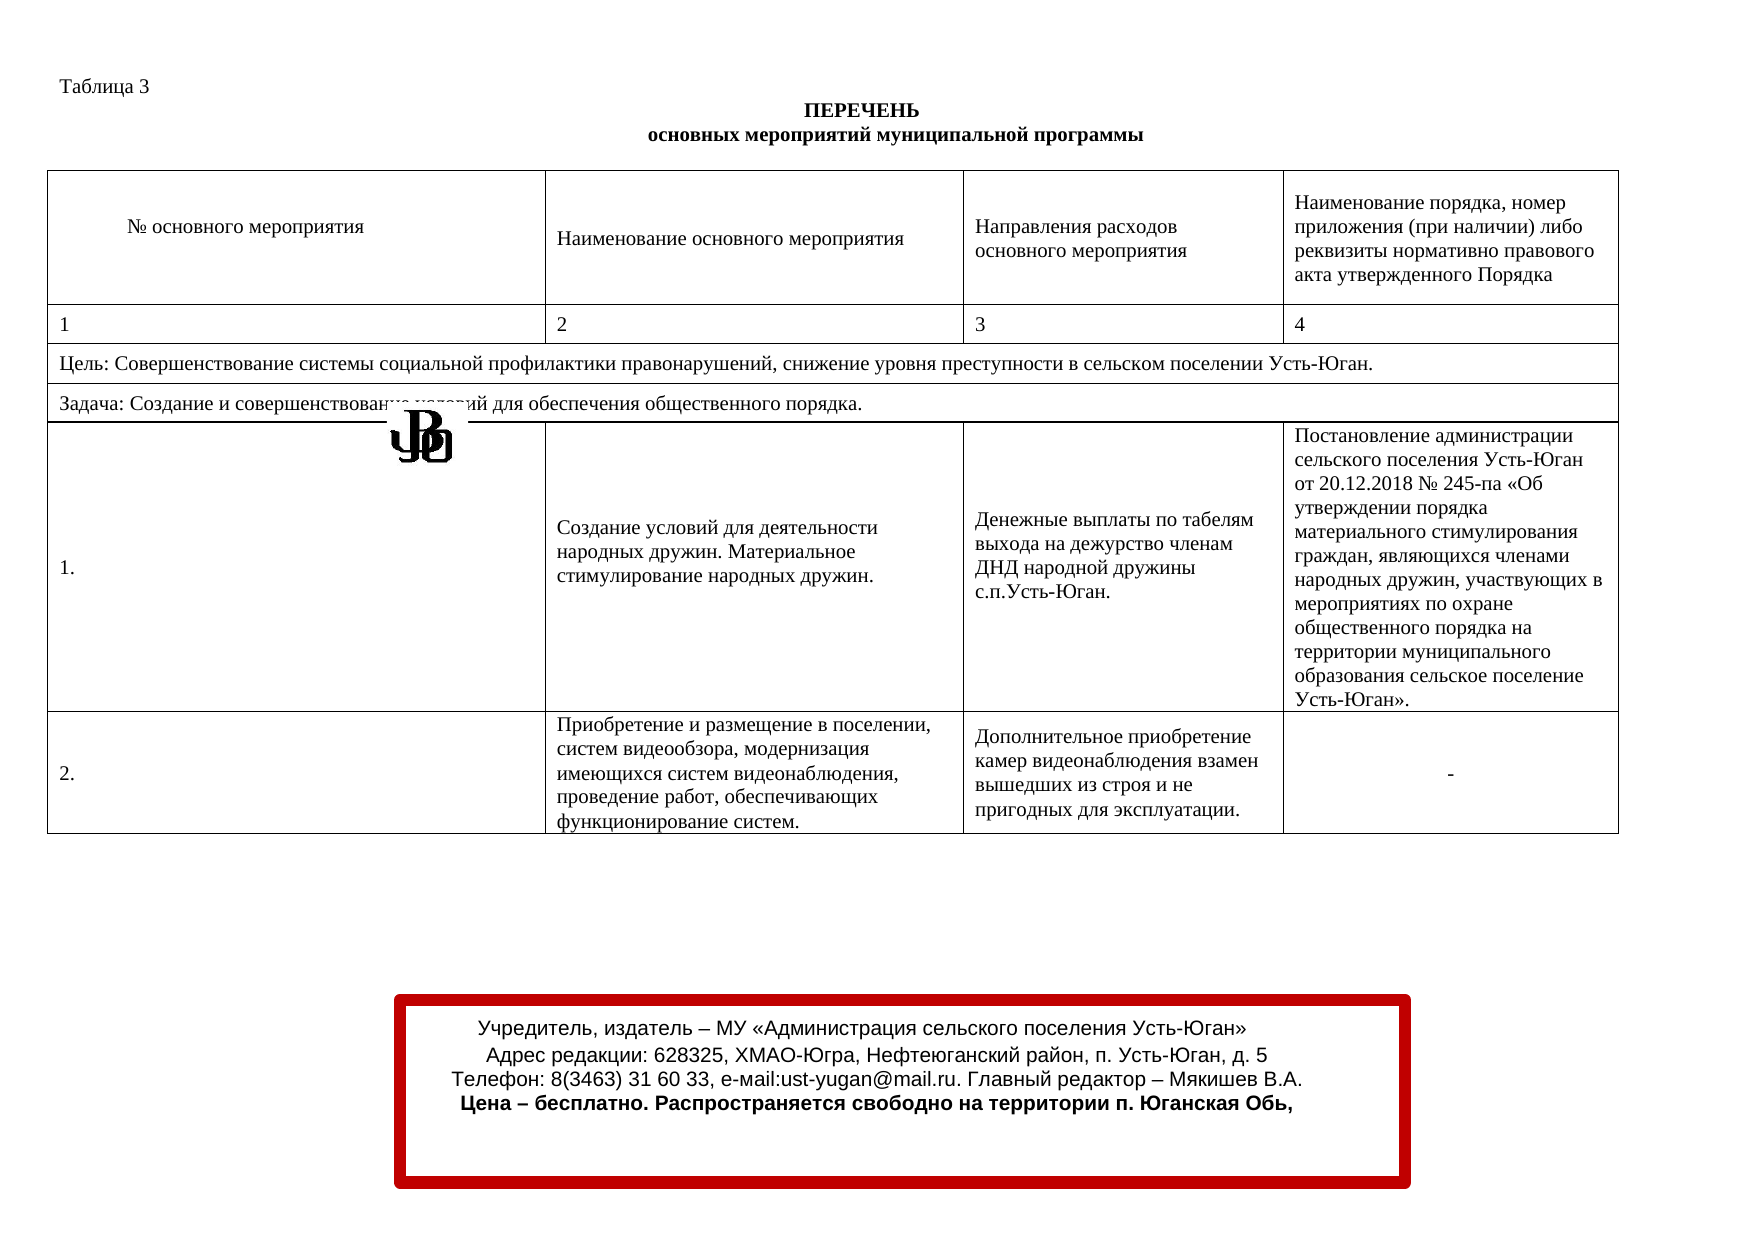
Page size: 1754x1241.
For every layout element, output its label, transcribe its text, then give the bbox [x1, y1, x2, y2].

text Телефон: 8(3463) 31 60 33, е-мail:ust-yugan@mail.ru. Главный редактор – Мякишев В.А. [59, 1067, 1695, 1091]
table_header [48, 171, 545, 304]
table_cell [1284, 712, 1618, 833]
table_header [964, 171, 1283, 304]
text Таблица 3 [59, 74, 1695, 98]
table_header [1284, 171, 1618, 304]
text основных мероприятий муниципальной программы [59, 122, 1695, 146]
text Учредитель, издатель – МУ «Администрация сельского поселения Усть-Юган» [29, 1015, 1695, 1039]
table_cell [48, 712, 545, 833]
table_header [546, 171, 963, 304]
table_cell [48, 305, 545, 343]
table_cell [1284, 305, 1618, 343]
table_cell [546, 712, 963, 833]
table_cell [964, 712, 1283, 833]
text Адрес редакции: 628325, ХМАО-Югра, Нефтеюганский район, п. Усть-Юган, д. 5 [59, 1043, 1695, 1067]
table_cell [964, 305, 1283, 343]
text ПЕРЕЧЕНЬ [59, 98, 1695, 122]
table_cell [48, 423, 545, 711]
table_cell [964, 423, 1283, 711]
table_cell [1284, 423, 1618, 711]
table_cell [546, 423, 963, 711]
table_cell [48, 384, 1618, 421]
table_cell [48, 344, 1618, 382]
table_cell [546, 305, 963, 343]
text Цена – бесплатно. Распространяется свободно на территории п. Юганская Обь, [59, 1091, 1695, 1115]
picture [386, 402, 469, 480]
